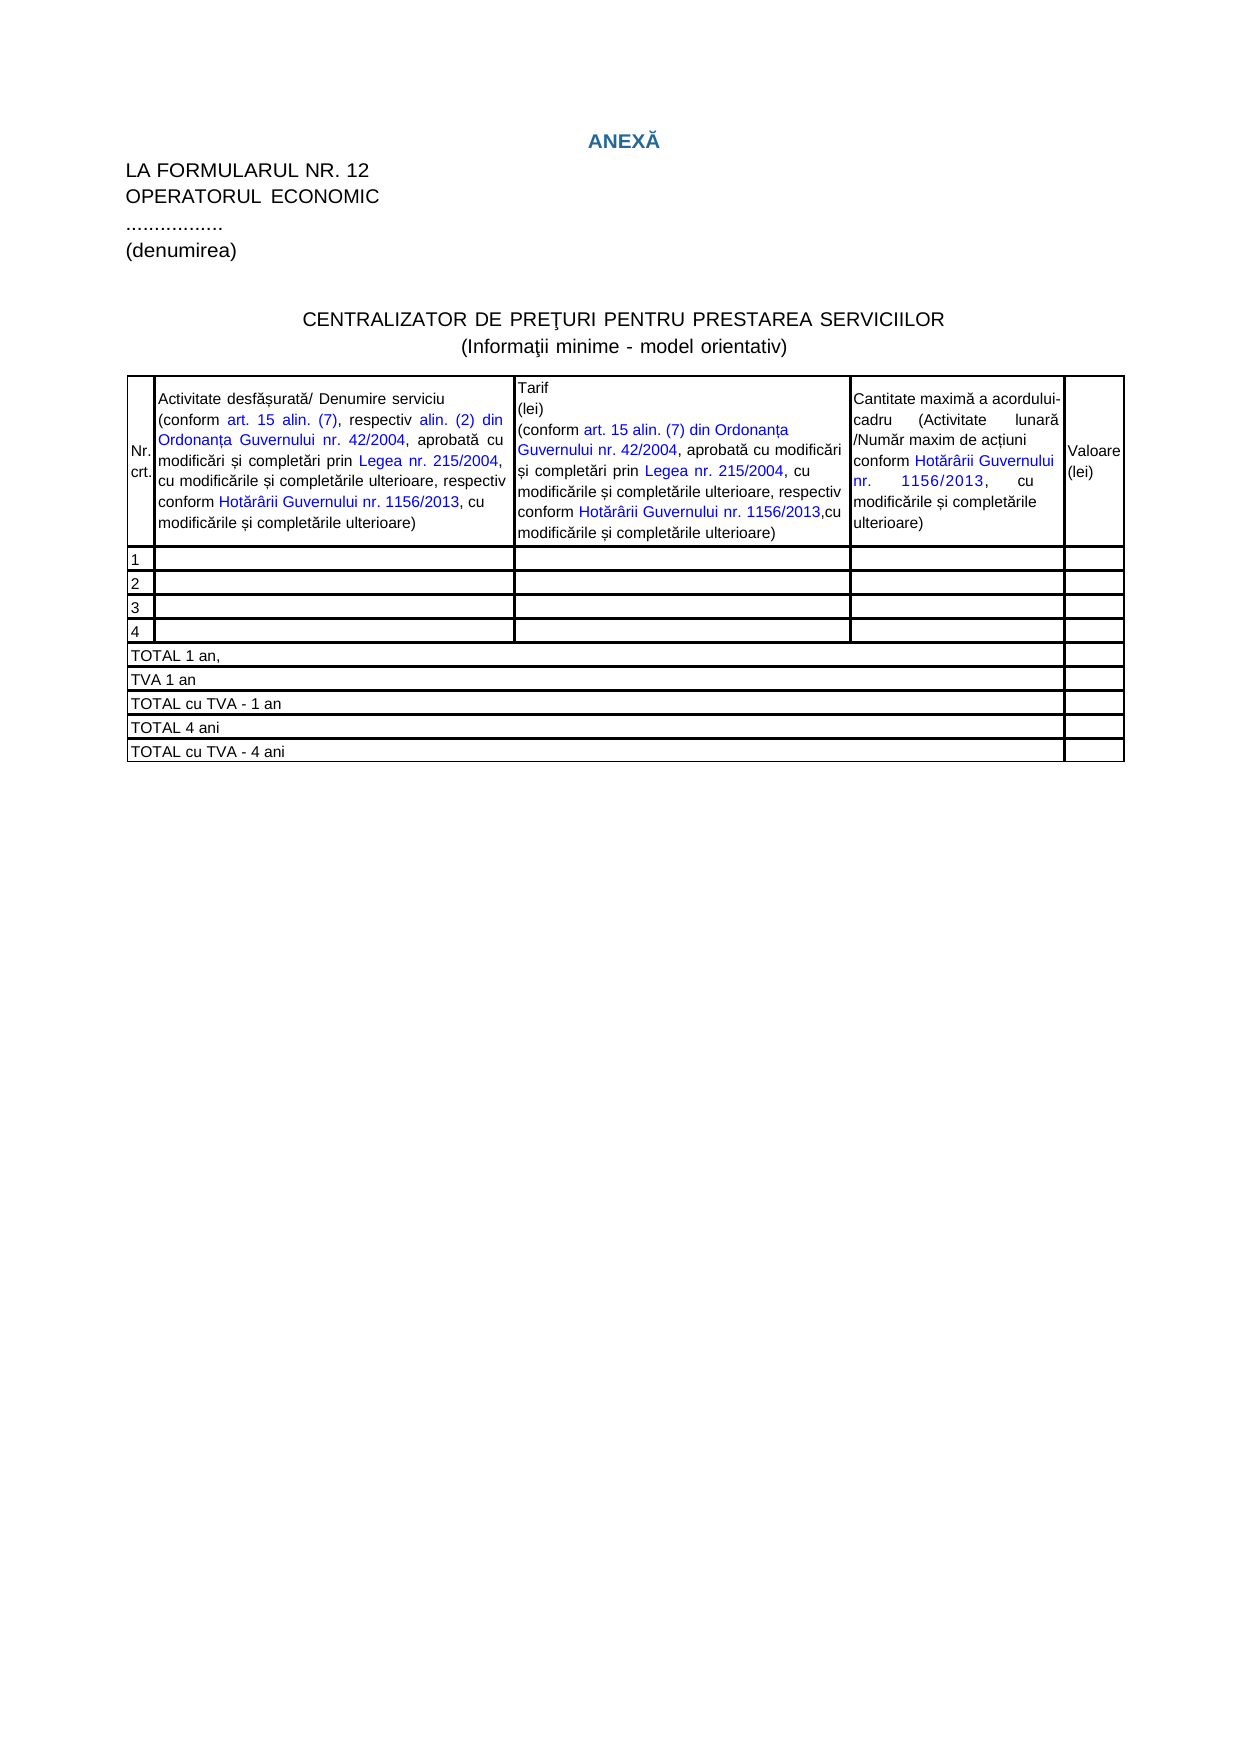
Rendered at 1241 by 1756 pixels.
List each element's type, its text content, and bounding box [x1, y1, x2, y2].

table_cell TOTAL 4 ani [128, 716, 1063, 737]
table_header Nr. crt. [128, 377, 153, 545]
text ................. [125, 212, 1161, 234]
text CENTRALIZATOR DE PREŢURI PENTRU PRESTAREA SERVICIILOR [179, 308, 1067, 331]
table_cell [516, 596, 849, 617]
table_cell [1066, 644, 1123, 665]
table_cell 1 [128, 548, 153, 569]
table_cell TOTAL cu TVA - 1 an [128, 692, 1063, 713]
table_cell 2 [128, 572, 153, 593]
table_cell [1066, 548, 1123, 569]
table_header Tarif (lei) (conform art. 15 alin. (7) din Ordonanța Guvernului nr. 42/2004, aprobată cu modificări și completări prin Legea nr. 215/2004, cu modificările și completările ulterioare, respectiv conform Hotărârii Guvernului nr. 1156/2013,cu modificările și completările ulterioare) [516, 377, 849, 545]
table_header Valoare (lei) [1066, 377, 1123, 545]
table_header Activitate desfășurată/ Denumire serviciu (conform art. 15 alin. (7), respectiv alin. (2) din Ordonanța Guvernului nr. 42/2004, aprobată cu modificări și completări prin Legea nr. 215/2004, cu modificările și completările ulterioare, respectiv conform Hotărârii Guvernului nr. 1156/2013, cu modificările și completările ulterioare) [156, 377, 513, 545]
table_cell [852, 596, 1063, 617]
table_cell [516, 572, 849, 593]
table_cell [852, 572, 1063, 593]
text LA FORMULARUL NR. 12 OPERATORUL ECONOMIC [125, 158, 444, 208]
table_cell 4 [128, 620, 153, 641]
table_cell [1066, 572, 1123, 593]
text (Informaţii minime - model orientativ) [179, 335, 1068, 358]
table_cell [1066, 740, 1123, 761]
table_cell [156, 572, 513, 593]
table_cell 3 [128, 596, 153, 617]
table_cell TOTAL 1 an, [128, 644, 1063, 665]
table_cell [1066, 620, 1123, 641]
table_cell [1066, 692, 1123, 713]
table_cell [156, 548, 513, 569]
table_cell [516, 548, 849, 569]
table_cell [852, 548, 1063, 569]
text (denumirea) [125, 239, 1161, 262]
table_cell [156, 620, 513, 641]
table_cell [1066, 596, 1123, 617]
table_header Cantitate maximă a acordului- cadru (Activitate lunară /Număr maxim de acțiuni conform Hotărârii Guvernului nr. 1156/2013, cu modificările și completările ulterioare) [852, 377, 1063, 545]
table_cell [852, 620, 1063, 641]
table_cell TVA 1 an [128, 668, 1063, 689]
table_cell [1066, 716, 1123, 737]
table_cell [1066, 668, 1123, 689]
table_cell [516, 620, 849, 641]
table_cell [156, 596, 513, 617]
table_cell TOTAL cu TVA - 4 ani [128, 740, 1063, 761]
subtitle ANEXĂ [179, 130, 1068, 153]
